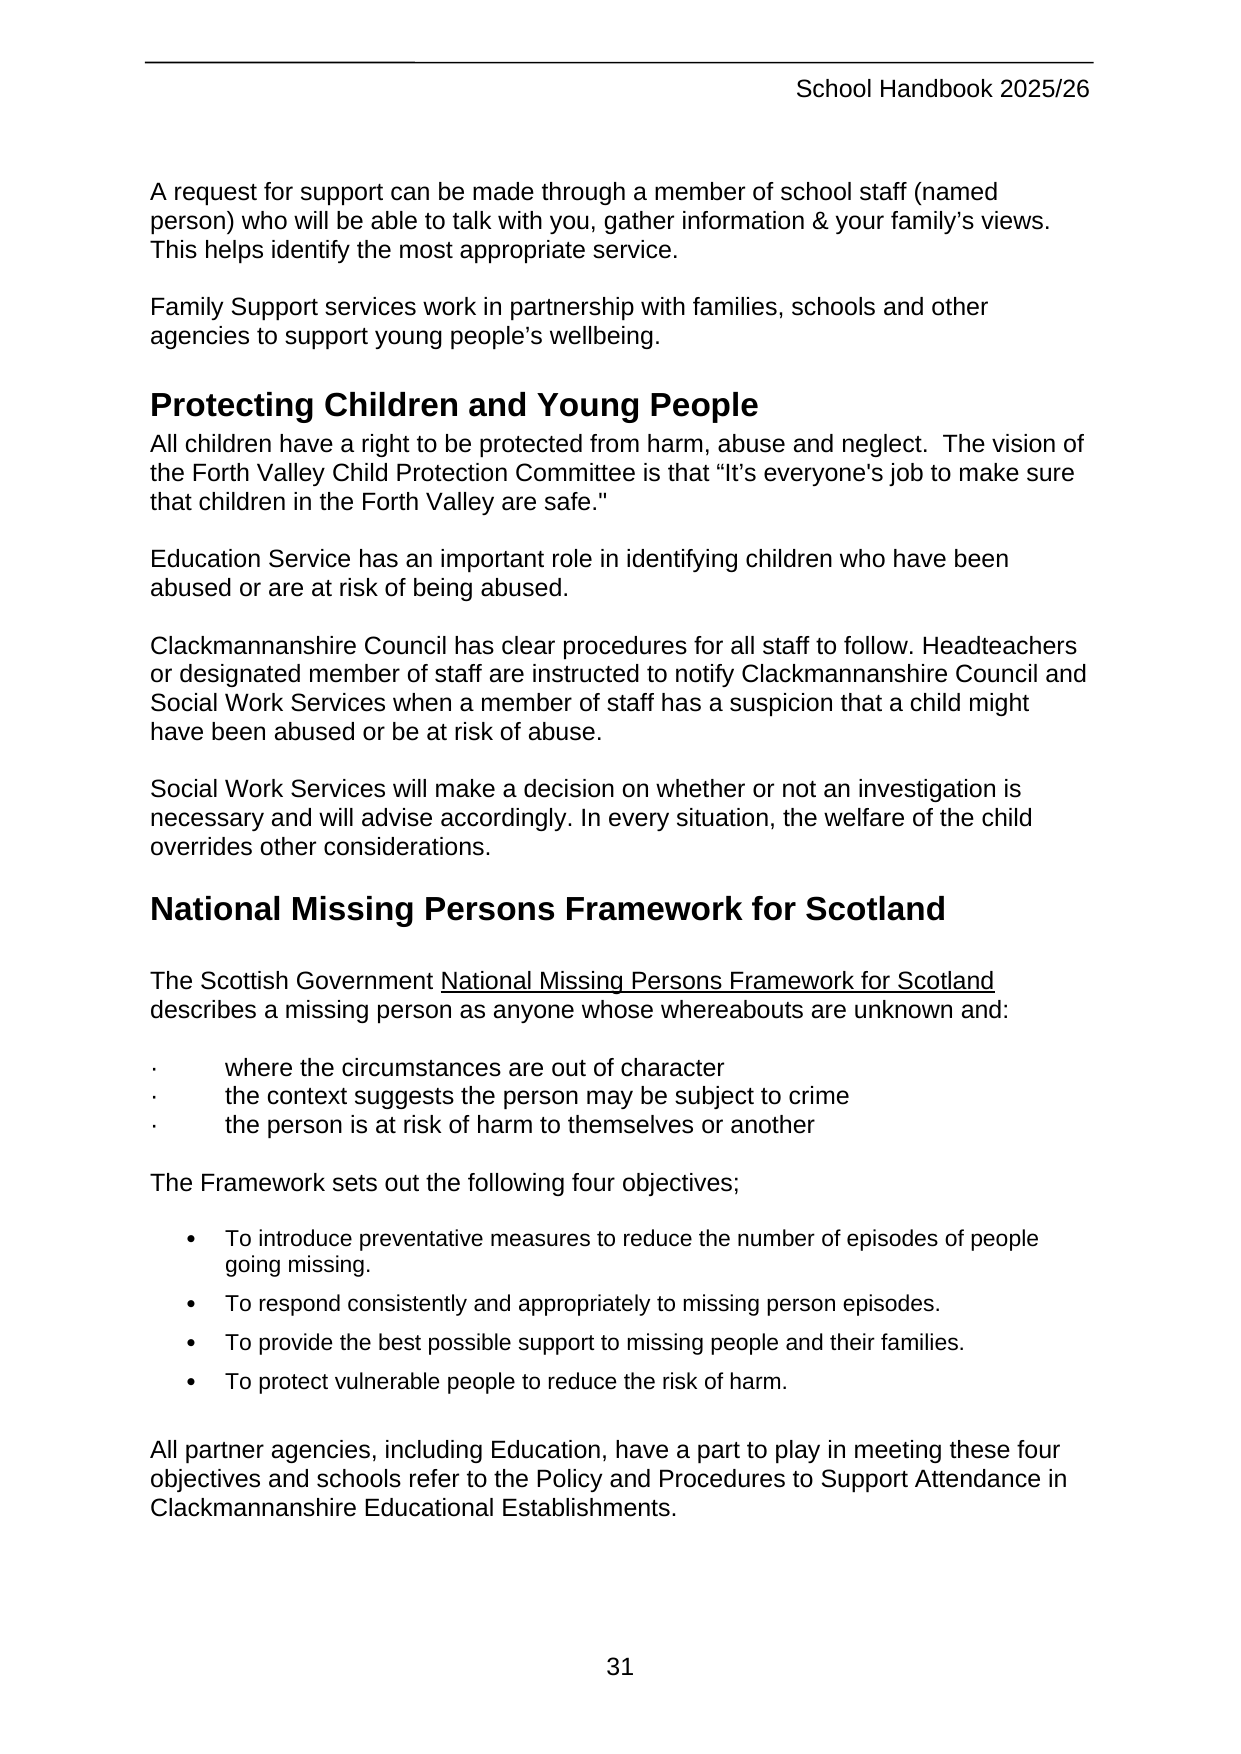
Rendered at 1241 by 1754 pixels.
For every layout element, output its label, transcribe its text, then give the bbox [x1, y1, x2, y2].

text All partner agencies, including Education, have a part to play in meeting these four objectives and schools refer to the Policy and Procedures to Support Attendance in Clackmannanshire Educational Establishments. [150, 1436, 1090, 1522]
text Family Support services work in partnership with families, schools and other agencies to support young people’s wellbeing. [150, 292, 1090, 350]
text Clackmannanshire Council has clear procedures for all staff to follow. Headteachers or designated member of staff are instructed to notify Clackmannanshire Council and Social Work Services when a member of staff has a suspicion that a child might have been abused or be at risk of abuse. [150, 631, 1090, 746]
text The Scottish Government National Missing Persons Framework for Scotland describes a missing person as anyone whose whereabouts are unknown and: [150, 966, 1090, 1024]
text · where the circumstances are out of character [150, 1052, 1090, 1081]
text All children have a right to be protected from harm, abuse and neglect. The vision of the Forth Valley Child Protection Committee is that “It’s everyone's job to make sure that children in the Forth Valley are safe." [150, 429, 1090, 516]
list To introduce preventative measures to reduce the number of episodes of people going missing. [187, 1225, 1090, 1278]
text · the context suggests the person may be subject to crime [150, 1081, 1090, 1110]
list To protect vulnerable people to reduce the risk of harm. [187, 1368, 1090, 1394]
text National Missing Persons Framework for Scotland [150, 889, 1090, 928]
text · the person is at risk of harm to themselves or another [150, 1110, 1090, 1139]
text The Framework sets out the following four objectives; [150, 1167, 1090, 1196]
list To respond consistently and appropriately to missing person episodes. [187, 1290, 1090, 1317]
text Protecting Children and Young People [150, 385, 1090, 423]
list To provide the best possible support to missing people and their families. [187, 1329, 1090, 1355]
text A request for support can be made through a member of school staff (named person) who will be able to talk with you, gather information & your family’s views. This helps identify the most appropriate service. [150, 177, 1090, 263]
text Education Service has an important role in identifying children who have been abused or are at risk of being abused. [150, 544, 1090, 602]
text Social Work Services will make a decision on whether or not an investigation is necessary and will advise accordingly. In every situation, the welfare of the child overrides other considerations. [150, 774, 1090, 861]
